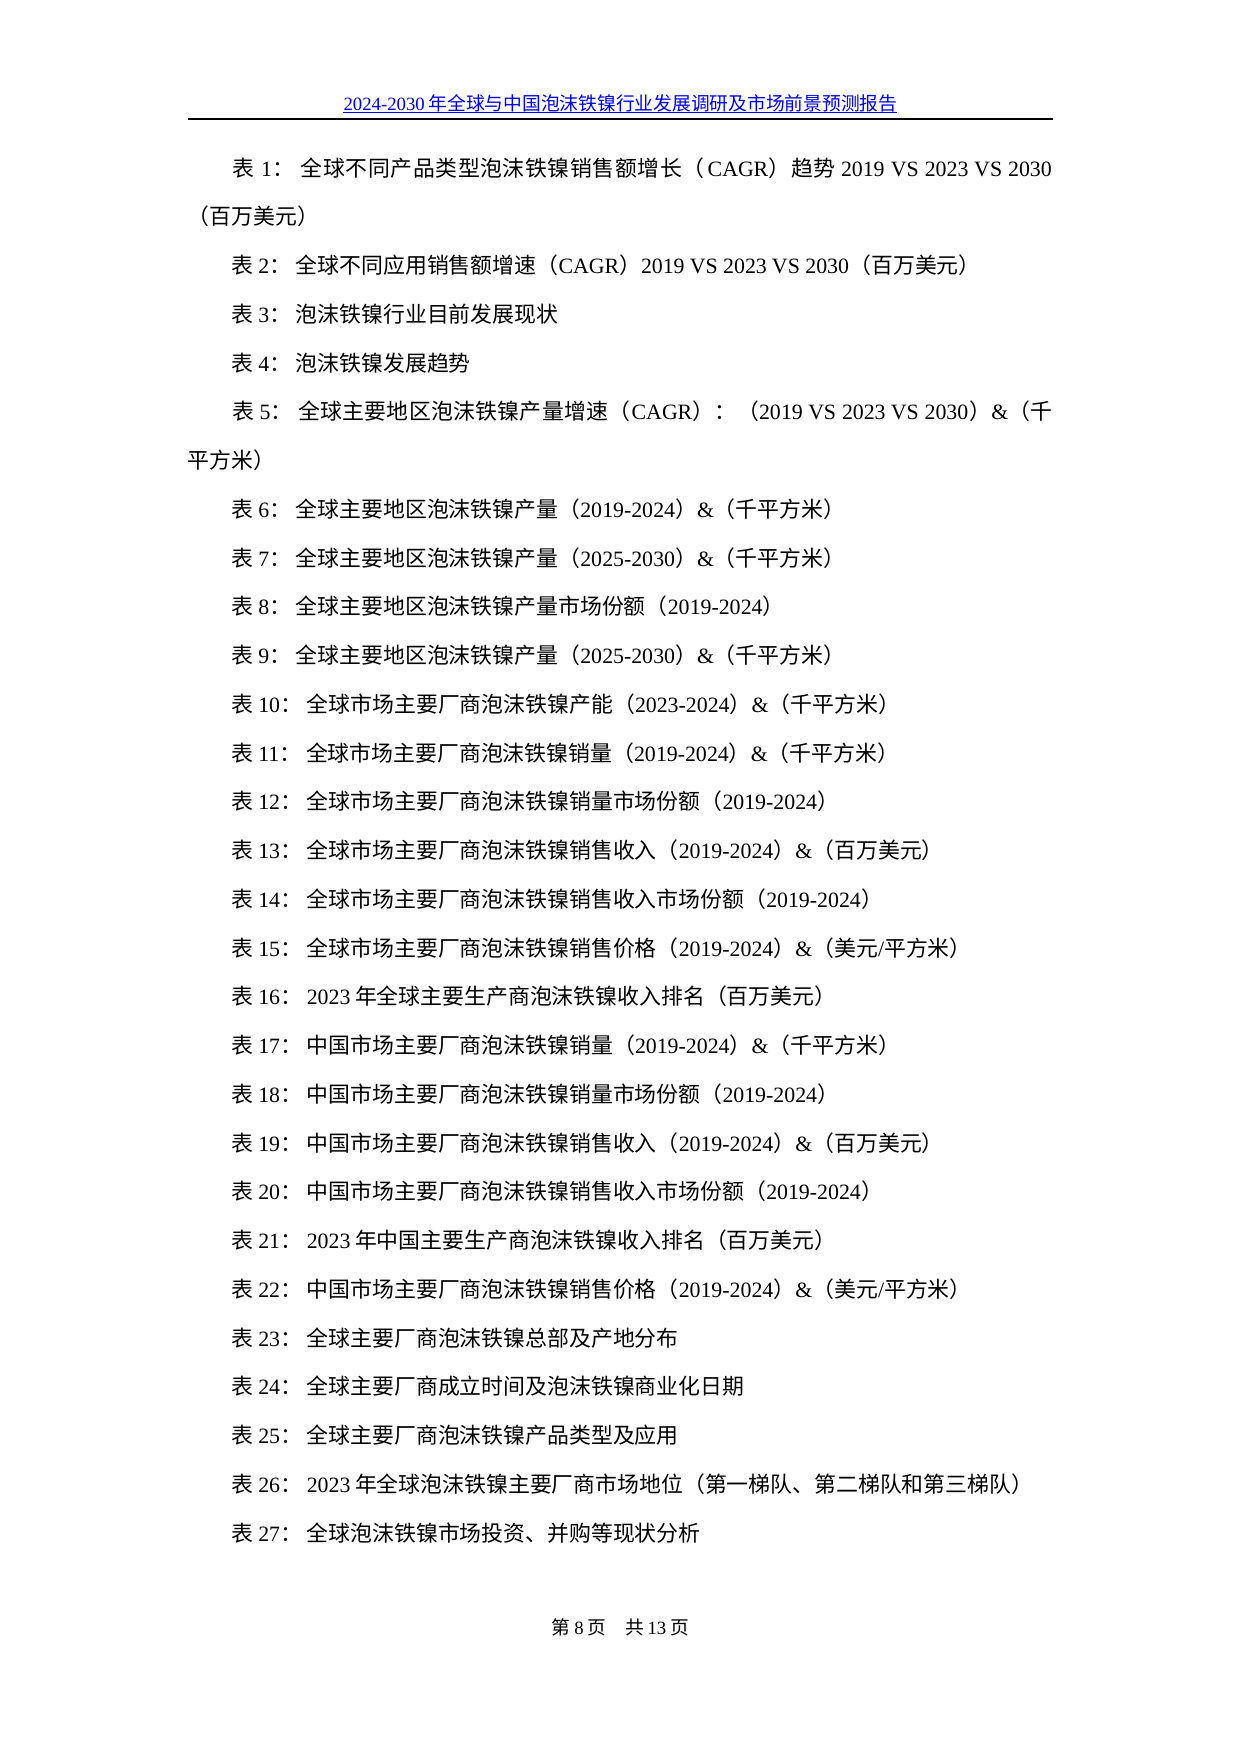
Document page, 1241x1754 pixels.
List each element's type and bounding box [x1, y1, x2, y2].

text [187, 150, 1053, 1548]
